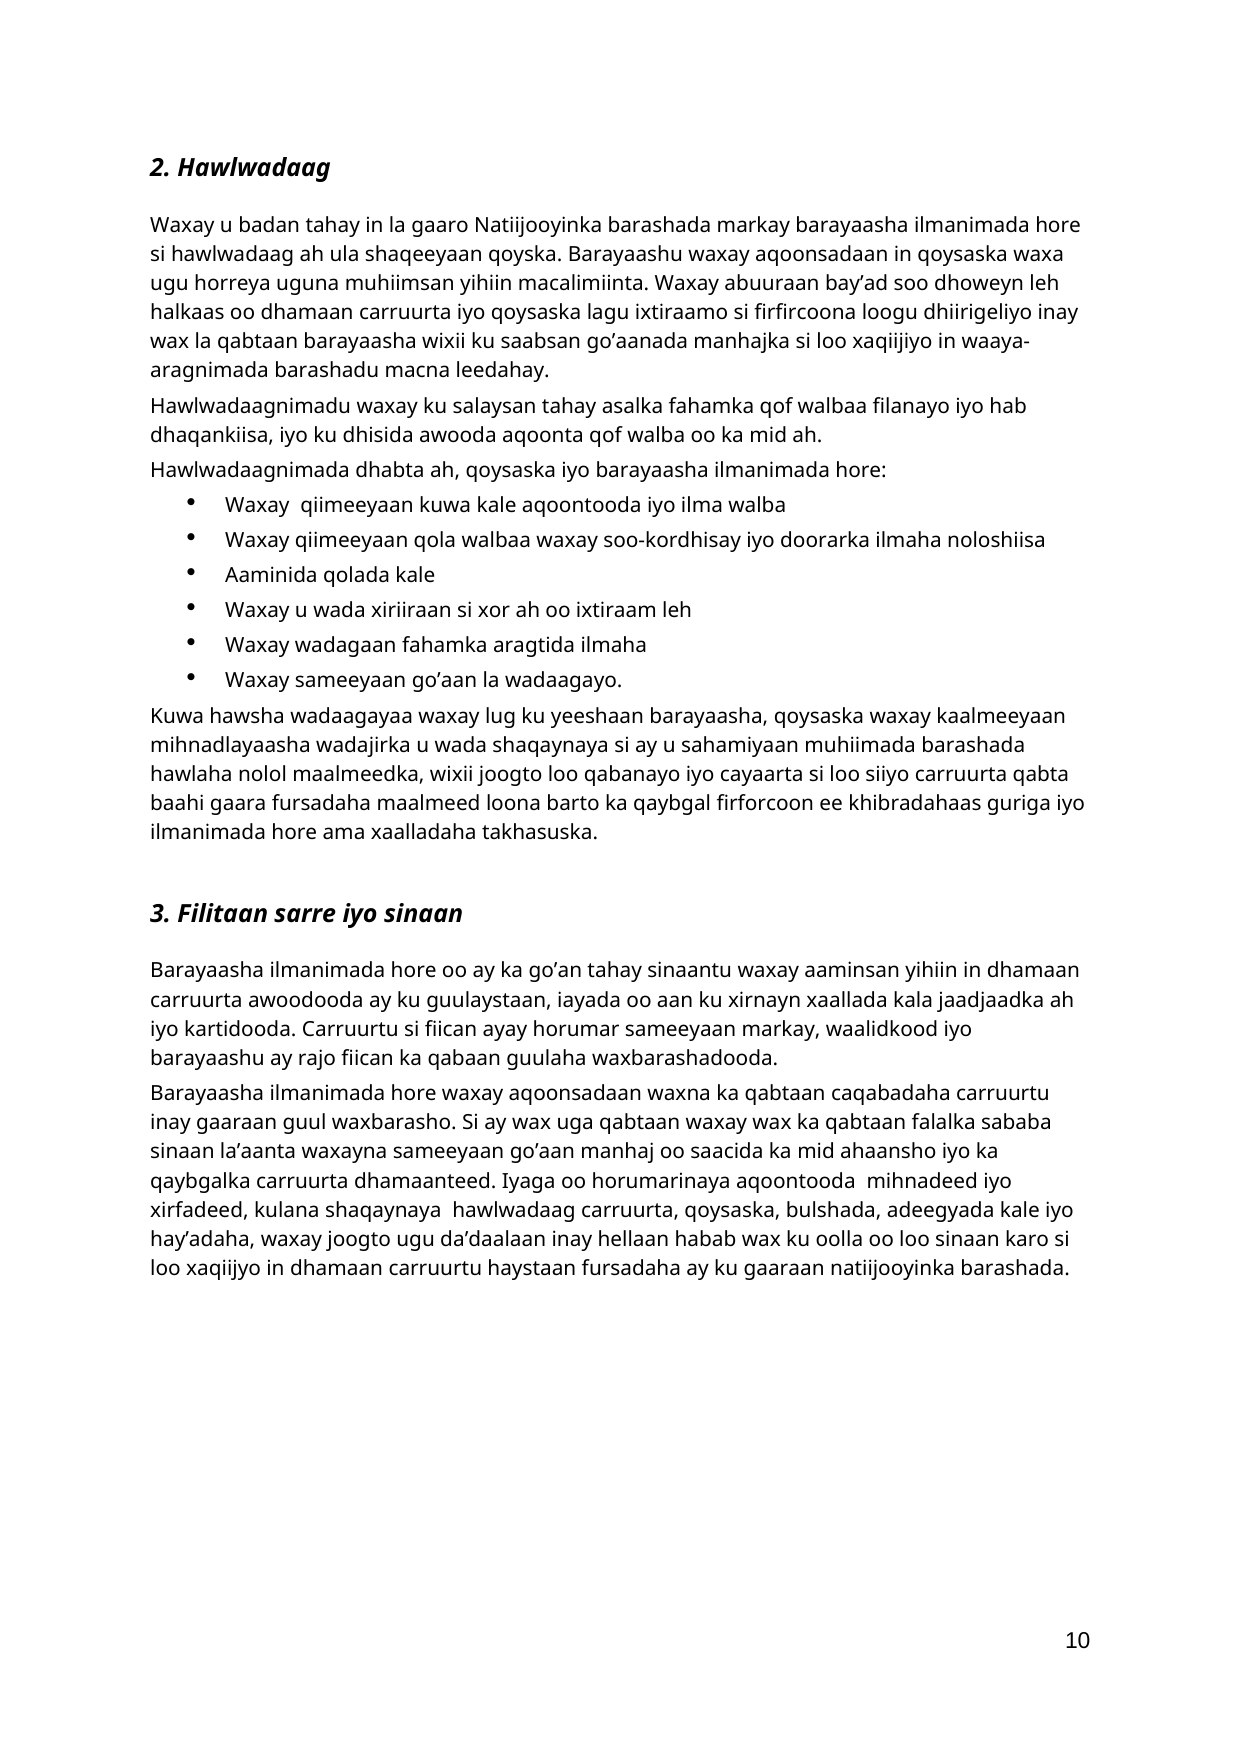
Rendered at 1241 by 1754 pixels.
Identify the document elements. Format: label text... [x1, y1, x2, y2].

text Hawlwadaagnimadu waxay ku salaysan tahay asalka fahamka qof walbaa filanayo iyo hab dhaqankiisa, iyo ku dhisida awooda aqoonta qof walba oo ka mid ah. [150, 390, 1090, 448]
list Waxay wadagaan fahamka aragtida ilmaha [187, 630, 1090, 659]
subtitle 3. Filitaan sarre iyo sinaan [150, 896, 1090, 930]
list Waxay u wada xiriiraan si xor ah oo ixtiraam leh [187, 595, 1090, 624]
text Waxay u badan tahay in la gaaro Natiijooyinka barashada markay barayaasha ilmanimada hore si hawlwadaag ah ula shaqeeyaan qoyska. Barayaashu waxay aqoonsadaan in qoysaska waxa ugu horreya uguna muhiimsan yihiin macalimiinta. Waxay abuuraan bay’ad soo dhoweyn leh halkaas oo dhamaan carruurta iyo qoysaska lagu ixtiraamo si firfircoona loogu dhiirigeliyo inay wax la qabtaan barayaasha wixii ku saabsan go’aanada manhajka si loo xaqiijiyo in waaya-aragnimada barashadu macna leedahay. [150, 209, 1090, 384]
subtitle 2. Hawlwadaag [150, 150, 1090, 184]
text Barayaasha ilmanimada hore waxay aqoonsadaan waxna ka qabtaan caqabadaha carruurtu inay gaaraan guul waxbarasho. Si ay wax uga qabtaan waxay wax ka qabtaan falalka sababa sinaan la’aanta waxayna sameeyaan go’aan manhaj oo saacida ka mid ahaansho iyo ka qaybgalka carruurta dhamaanteed. Iyaga oo horumarinaya aqoontooda mihnadeed iyo xirfadeed, kulana shaqaynaya hawlwadaag carruurta, qoysaska, bulshada, adeegyada kale iyo hay’adaha, waxay joogto ugu da’daalaan inay hellaan habab wax ku oolla oo loo sinaan karo si loo xaqiijyo in dhamaan carruurtu haystaan fursadaha ay ku gaaraan natiijooyinka barashada. [150, 1077, 1090, 1282]
text Hawlwadaagnimada dhabta ah, qoysaska iyo barayaasha ilmanimada hore: [150, 454, 1090, 483]
list Waxay qiimeeyaan qola walbaa waxay soo-kordhisay iyo doorarka ilmaha noloshiisa [187, 524, 1090, 554]
text Kuwa hawsha wadaagayaa waxay lug ku yeeshaan barayaasha, qoysaska waxay kaalmeeyaan mihnadlayaasha wadajirka u wada shaqaynaya si ay u sahamiyaan muhiimada barashada hawlaha nolol maalmeedka, wixii joogto loo qabanayo iyo cayaarta si loo siiyo carruurta qabta baahi gaara fursadaha maalmeed loona barto ka qaybgal firforcoon ee khibradahaas guriga iyo ilmanimada hore ama xaalladaha takhasuska. [150, 700, 1090, 846]
text Barayaasha ilmanimada hore oo ay ka go’an tahay sinaantu waxay aaminsan yihiin in dhamaan carruurta awoodooda ay ku guulaystaan, iayada oo aan ku xirnayn xaallada kala jaadjaadka ah iyo kartidooda. Carruurtu si fiican ayay horumar sameeyaan markay, waalidkood iyo barayaashu ay rajo fiican ka qabaan guulaha waxbarashadooda. [150, 955, 1090, 1072]
list Aaminida qolada kale [187, 559, 1090, 589]
list Waxay qiimeeyaan kuwa kale aqoontooda iyo ilma walba [187, 489, 1090, 518]
list Waxay sameeyaan go’aan la wadaagayo. [187, 665, 1090, 694]
